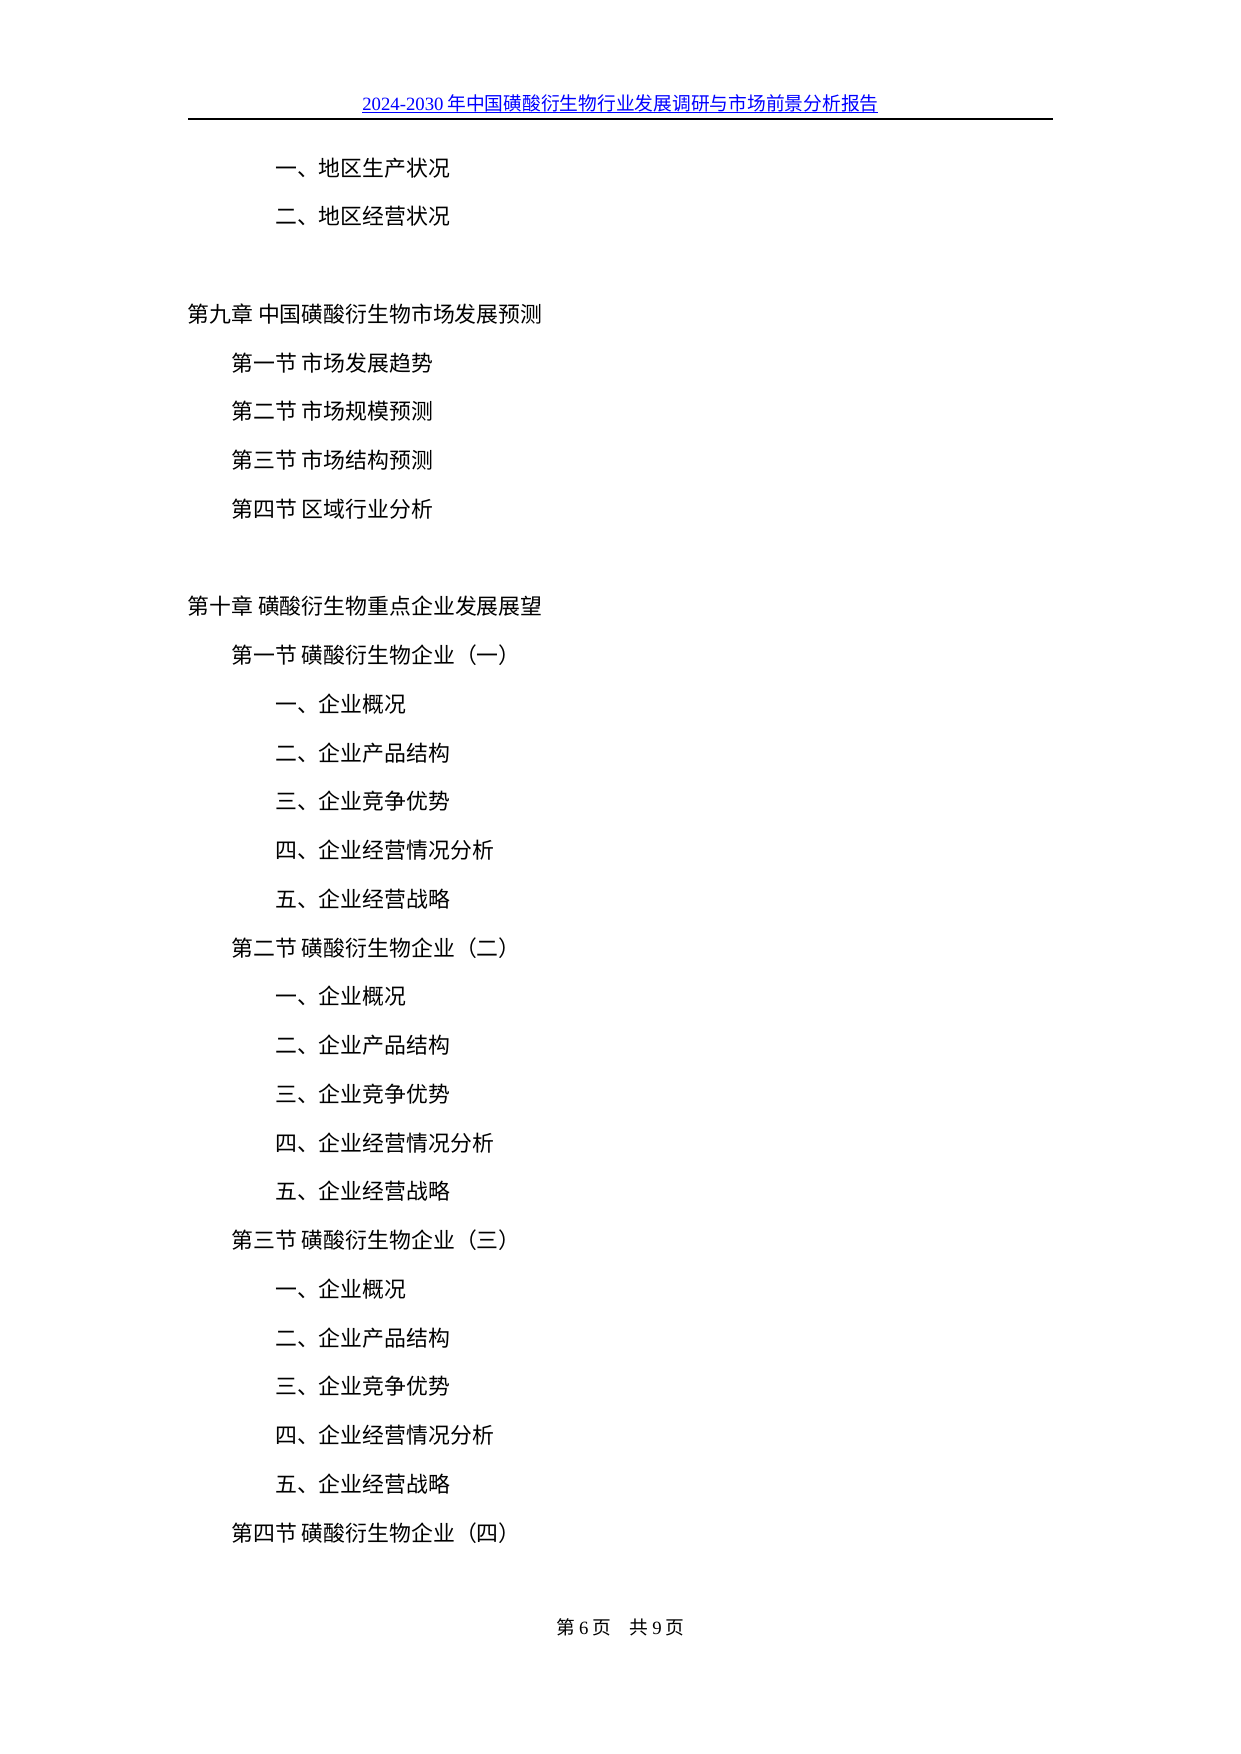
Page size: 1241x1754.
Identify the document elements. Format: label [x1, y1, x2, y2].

text [187, 150, 1053, 1548]
